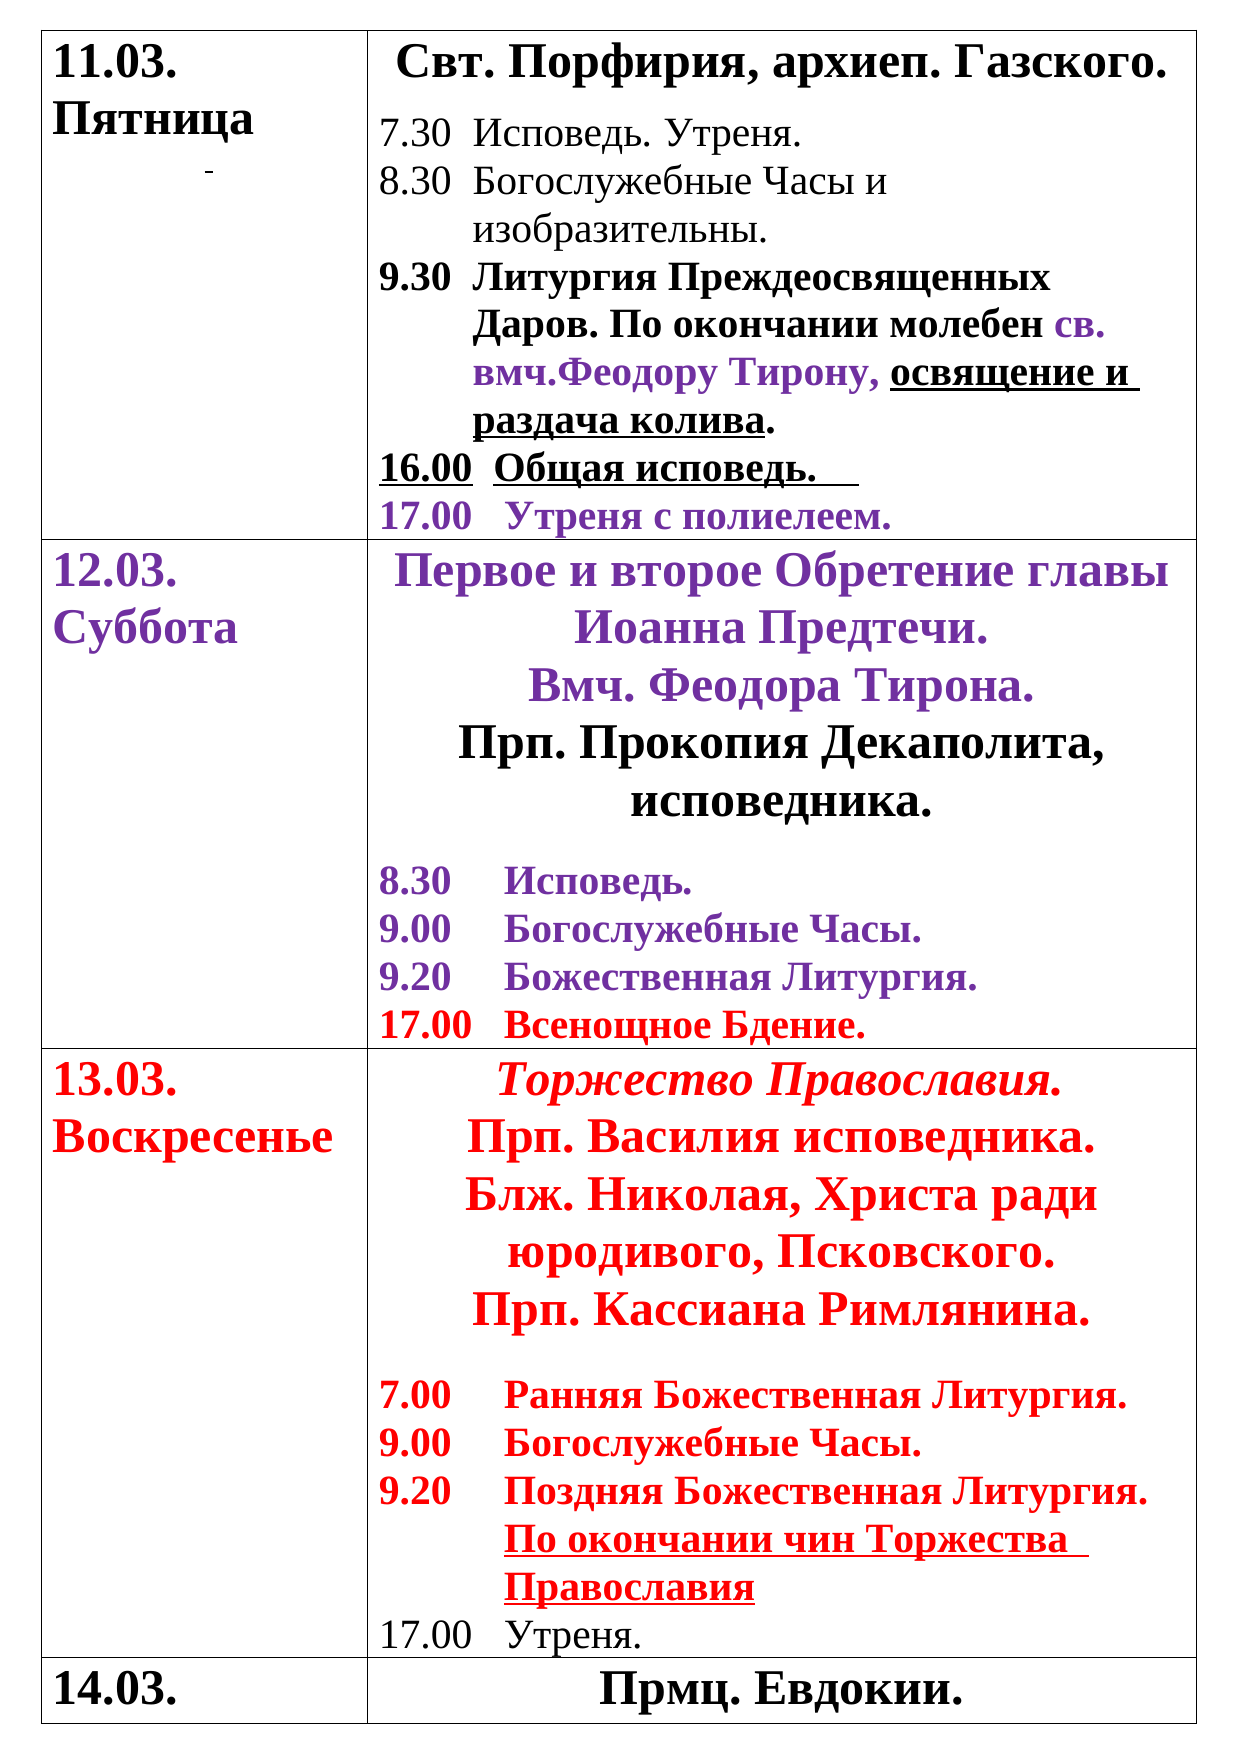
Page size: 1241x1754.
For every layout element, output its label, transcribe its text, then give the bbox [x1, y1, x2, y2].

table_cell 12.03. Суббота [42, 540, 367, 1047]
table_cell Торжество Православия. Прп. Василия исповедника. Блж. Николая, Христа ради юродивого, Псковского. Прп. Кассиана Римлянина. 7.00 Ранняя Божественная Литургия. 9.00 Богослужебные Часы. 9.20 Поздняя Божественная Литургия. По окончании чин Торжества Православия 17.00 Утреня. [368, 1049, 1196, 1657]
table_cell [368, 1658, 1196, 1723]
table_cell 14.03. Понедельник [42, 1658, 367, 1723]
table_cell Свт. Порфирия, архиеп. Газского. 7.30 Исповедь. Утреня. 8.30 Богослужебные Часы и изобразительны. 9.30 Литургия Преждеосвященных Даров. По окончании молебен св. вмч.Феодору Тирону, освящение и раздача колива. 16.00 Общая исповедь. 17.00 Утреня с полиелеем. [368, 31, 1196, 538]
table_cell 11.03. Пятница [42, 31, 367, 538]
table_cell 13.03. Воскресенье [42, 1049, 367, 1657]
table_cell Первое и второе Обретение главы Иоанна Предтечи. Вмч. Феодора Тирона. Прп. Прокопия Декаполита, исповедника. 8.30 Исповедь. 9.00 Богослужебные Часы. 9.20 Божественная Литургия. 17.00 Всенощное Бдение. [368, 540, 1196, 1047]
